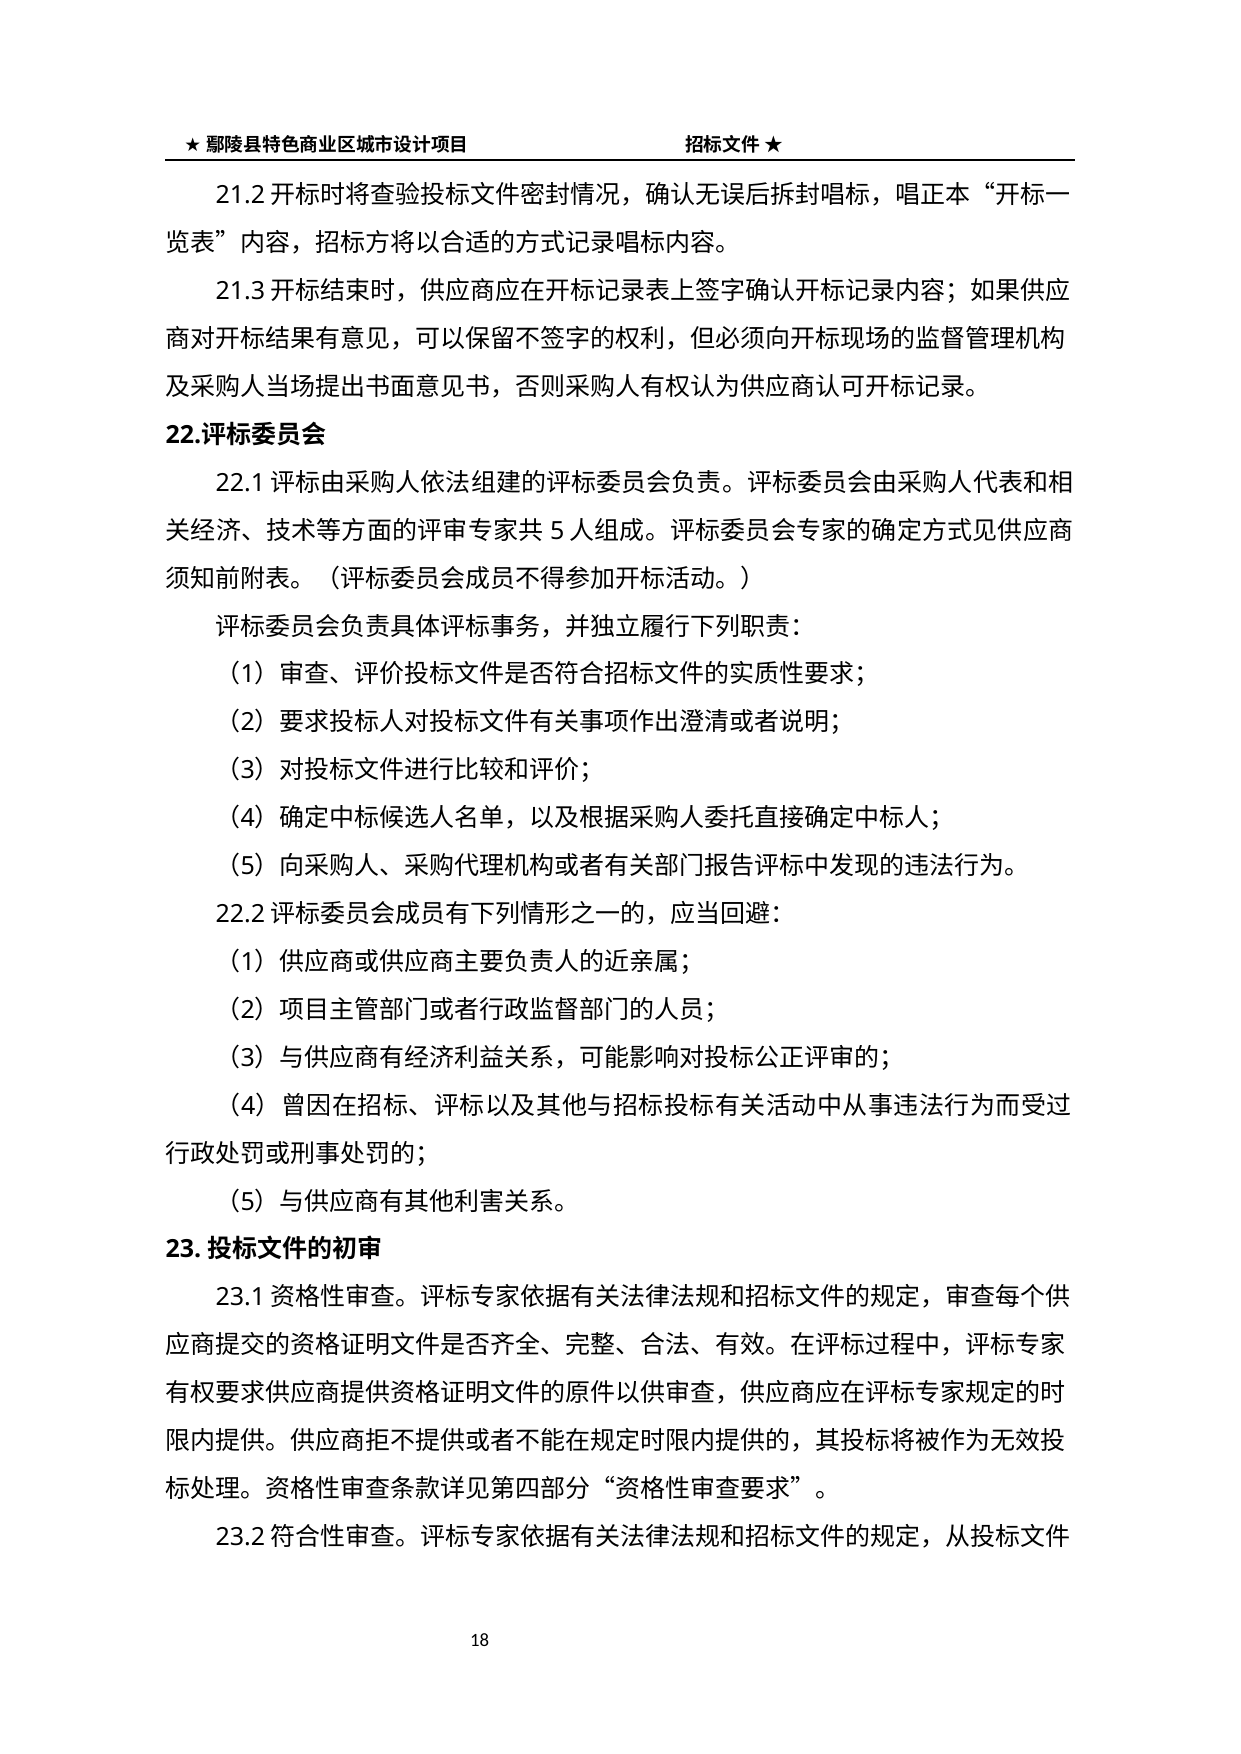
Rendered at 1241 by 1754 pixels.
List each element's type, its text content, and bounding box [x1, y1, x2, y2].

text （3）对投标文件进行比较和评价； [165, 740, 1075, 788]
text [165, 1507, 1075, 1555]
text （2）要求投标人对投标文件有关事项作出澄清或者说明； [165, 692, 1075, 740]
text 评标委员会负责具体评标事务，并独立履行下列职责： [165, 597, 1075, 644]
text （5）向采购人、采购代理机构或者有关部门报告评标中发现的违法行为。 [165, 836, 1075, 884]
text 23. 投标文件的初审 [165, 1219, 1075, 1267]
text 22.1评标由采购人依法组建的评标委员会负责。评标委员会由采购人代表和相关经济、技术等方面的评审专家共5人组成。评标委员会专家的确定方式见供应商须知前附表。（评标委员会成员不得参加开标活动。） [165, 453, 1075, 597]
text 22.评标委员会 [165, 405, 1075, 453]
text （2）项目主管部门或者行政监督部门的人员； [165, 980, 1075, 1028]
text （1）审查、评价投标文件是否符合招标文件的实质性要求； [165, 644, 1075, 692]
text （4）曾因在招标、评标以及其他与招标投标有关活动中从事违法行为而受过行政处罚或刑事处罚的； [165, 1076, 1075, 1172]
text 23.1资格性审查。评标专家依据有关法律法规和招标文件的规定，审查每个供应商提交的资格证明文件是否齐全、完整、合法、有效。在评标过程中，评标专家有权要求供应商提供资格证明文件的原件以供审查，供应商应在评标专家规定的时限内提供。供应商拒不提供或者不能在规定时限内提供的，其投标将被作为无效投标处理。资格性审查条款详见第四部分“资格性审查要求”。 [165, 1267, 1075, 1507]
text （4）确定中标候选人名单，以及根据采购人委托直接确定中标人； [165, 788, 1075, 836]
text （1）供应商或供应商主要负责人的近亲属； [165, 932, 1075, 980]
text （5）与供应商有其他利害关系。 [165, 1172, 1075, 1219]
text （3）与供应商有经济利益关系，可能影响对投标公正评审的； [165, 1028, 1075, 1076]
text 21.2开标时将查验投标文件密封情况，确认无误后拆封唱标，唱正本“开标一览表”内容，招标方将以合适的方式记录唱标内容。 [165, 165, 1075, 261]
text 21.3开标结束时，供应商应在开标记录表上签字确认开标记录内容；如果供应商对开标结果有意见，可以保留不签字的权利，但必须向开标现场的监督管理机构及采购人当场提出书面意见书，否则采购人有权认为供应商认可开标记录。 [165, 261, 1075, 405]
text 22.2评标委员会成员有下列情形之一的，应当回避： [165, 884, 1075, 932]
